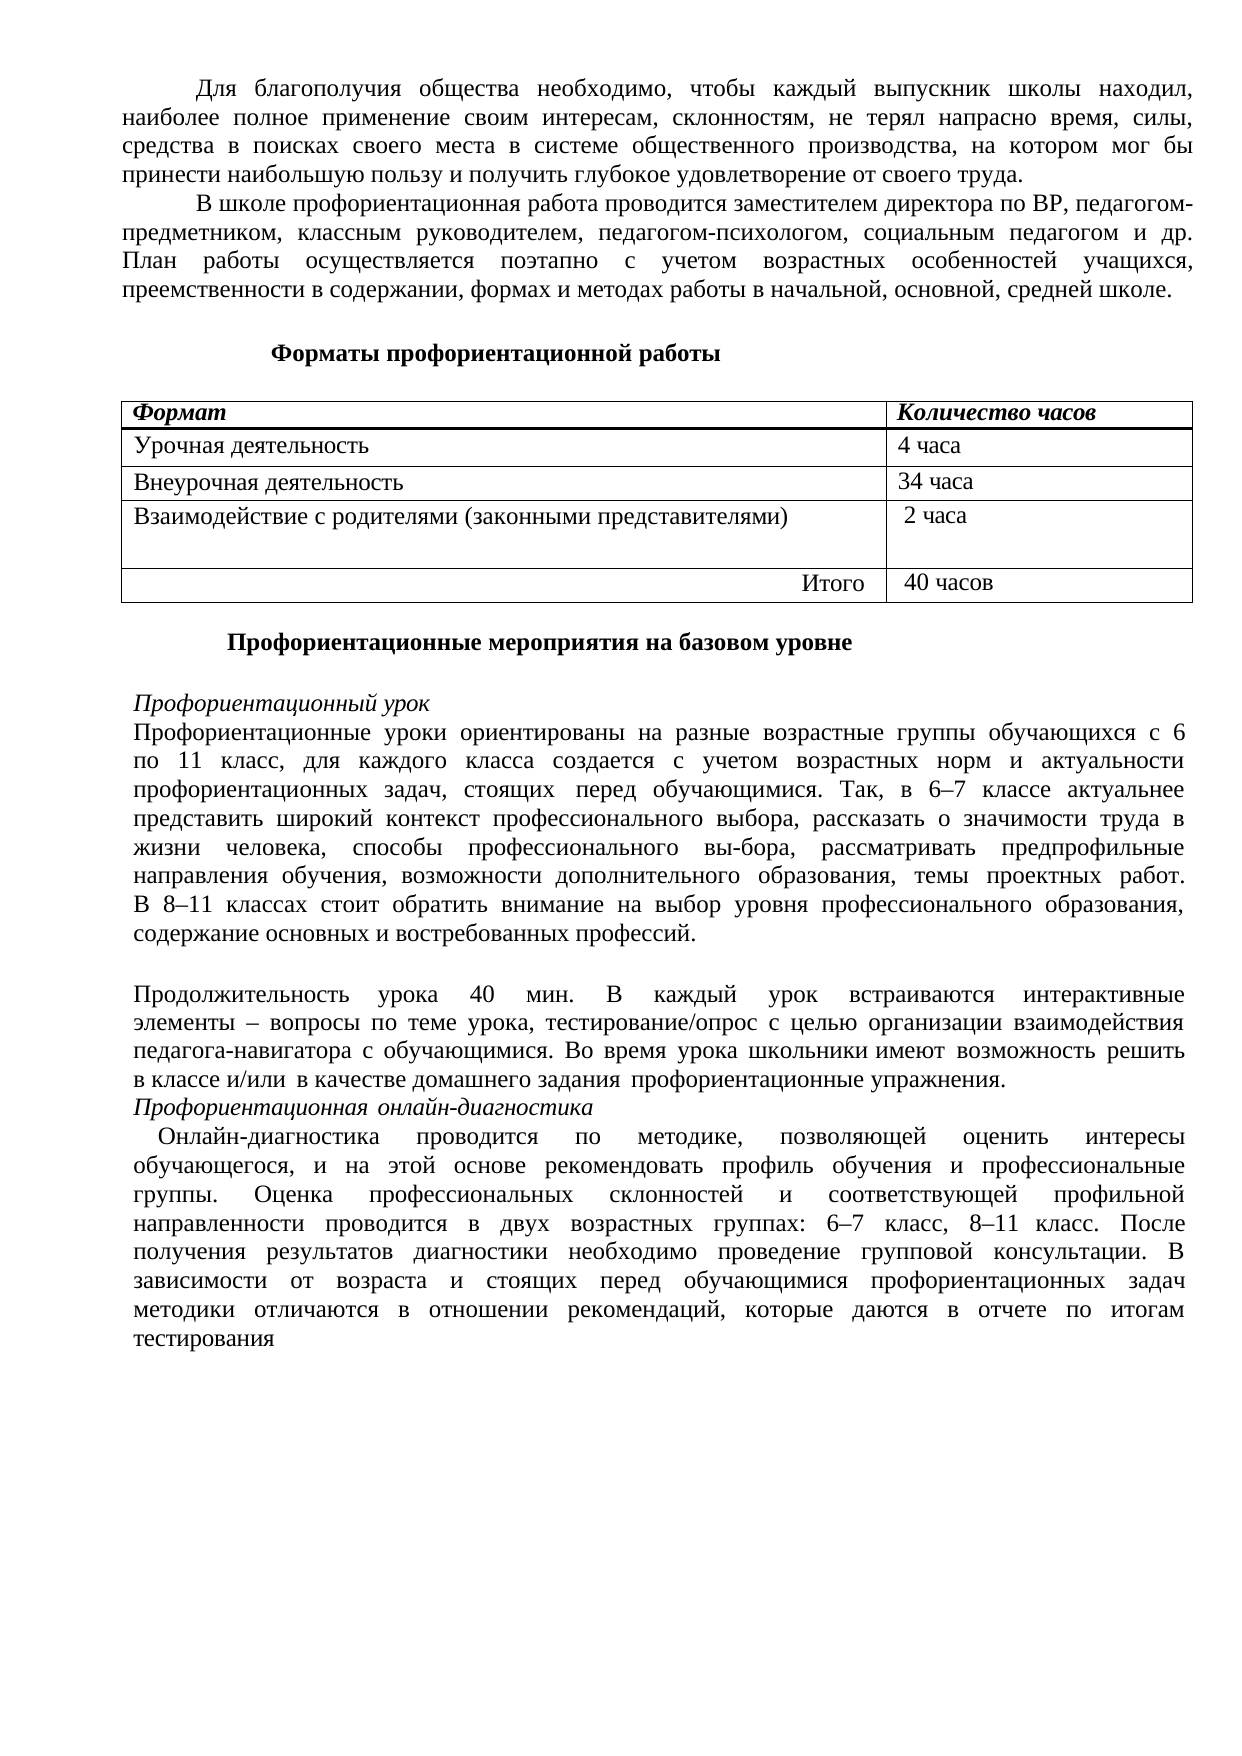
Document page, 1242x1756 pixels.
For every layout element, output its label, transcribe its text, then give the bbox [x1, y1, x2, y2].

text Профориентационные мероприятия на базовом уровне [227, 627, 1208, 656]
table_cell Итого [122, 569, 886, 602]
table_cell 34 часа [887, 467, 1192, 500]
table_cell 40 часов [887, 569, 1192, 602]
text Профориентационные уроки ориентированы на разные возрастные группы обучающихся с 6 по 11 класс, для каждого класса создается с учетом возрастных норм и актуальности профориентационных задач, стоящих перед обучающимися. Так, в 6–7 классе актуальнее представить широкий контекст профессионального выбора, рассказать о значимости труда в жизни человека, способы профессионального вы-бора, рассматривать предпрофильные направления обучения, возможности дополнительного образования, темы проектных работ. В 8–11 классах стоит обратить внимание на выбор уровня профессионального образования, содержание основных и востребованных профессий. [133, 717, 1185, 947]
table_cell 2 часа [887, 501, 1192, 567]
text Для благополучия общества необходимо, чтобы каждый выпускник школы находил, наиболее полное применение своим интересам, склонностям, не терял напрасно время, силы, средства в поисках своего места в системе общественного производства, на котором мог бы принести наибольшую пользу и получить глубокое удовлетворение от своего труда. [122, 73, 1194, 188]
table_cell Внеурочная деятельность [122, 467, 886, 500]
text Профориентационная онлайн-диагностика [133, 1093, 1208, 1121]
text Онлайн-диагностика проводится по методике, позволяющей оценить интересы обучающегося, и на этой основе рекомендовать профиль обучения и профессиональные группы. Оценка профессиональных склонностей и соответствующей профильной направленности проводится в двух возрастных группах: 6–7 класс, 8–11 класс. После получения результатов диагностики необходимо проведение групповой консультации. В зависимости от возраста и стоящих перед обучающимися профориентационных задач методики отличаются в отношении рекомендаций, которые даются в отчете по итогам тестирования [133, 1121, 1186, 1351]
text Профориентационный урок [133, 688, 1208, 717]
table_header Формат [122, 402, 886, 427]
text Форматы профориентационной работы [271, 338, 1208, 366]
text В школе профориентационная работа проводится заместителем директора по ВР, педагогом- предметником, классным руководителем, педагогом-психологом, социальным педагогом и др. План работы осуществляется поэтапно с учетом возрастных особенностей учащихся, преемственности в содержании, формах и методах работы в начальной, основной, средней школе. [122, 188, 1194, 303]
table_header Количество часов [887, 402, 1192, 427]
table_cell Взаимодействие с родителями (законными представителями) [122, 501, 886, 567]
table_cell 4 часа [887, 430, 1192, 466]
table_cell Урочная деятельность [122, 430, 886, 466]
text Продолжительность урока 40 мин. В каждый урок встраиваются интерактивные элементы – вопросы по теме урока, тестирование/опрос с целью организации взаимодействия педагога-навигатора с обучающимися. Во время урока школьники имеют возможность решить в классе и/или в качестве домашнего задания профориентационные упражнения. [133, 980, 1185, 1093]
